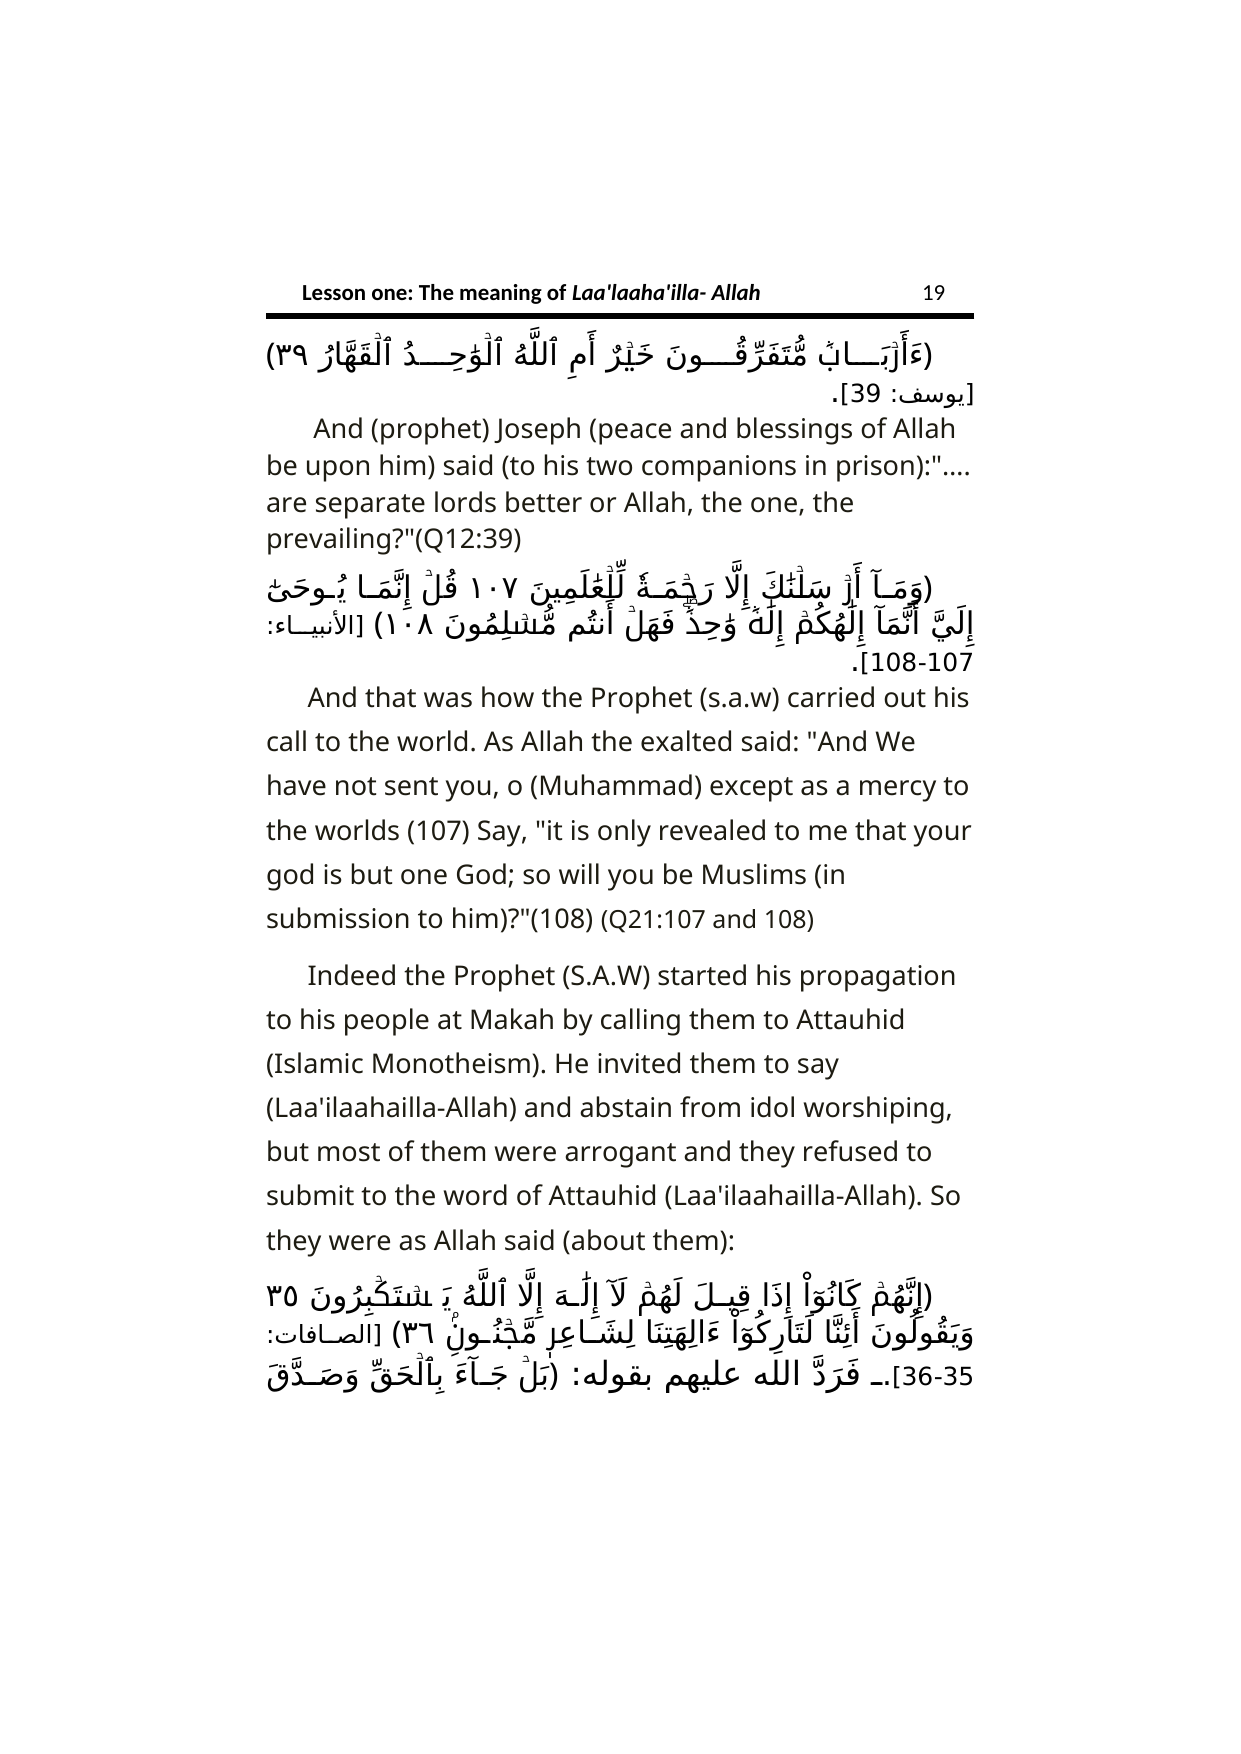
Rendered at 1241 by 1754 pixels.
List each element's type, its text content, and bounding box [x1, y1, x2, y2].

text ﴿وَمَآ أَرۡسَلۡنَٰكَ إِلَّا رَحۡمَةٗ لِّلۡعَٰلَمِينَ ١٠٧ قُلۡ إِنَّمَا يُوحَىٰٓ إِلَيَّ أَنَّمَآ إِلَٰهُكُمۡ إِلَٰهٞ وَٰحِدٞۖ فَهَلۡ أَنتُم مُّسۡلِمُونَ ١٠٨﴾ [الأنبیاء: 107-108]. [266, 569, 974, 678]
text ﴿ءَأَرۡبَابٞ مُّتَفَرِّقُونَ خَيۡرٌ أَمِ ٱللَّهُ ٱلۡوَٰحِدُ ٱلۡقَهَّارُ ٣٩﴾ [یوسف: 39]. [266, 337, 974, 409]
text And (prophet) Joseph (peace and blessings of Allah be upon him) said (to his two companions in prison):"…. are separate lords better or Allah, the one, the prevailing?"(Q12:39) [266, 409, 974, 557]
text And that was how the Prophet (s.a.w) carried out his call to the world. As Allah the exalted said: "And We have not sent you, o (Muhammad) except as a mercy to the worlds (107) Say, "it is only revealed to me that your god is but one God; so will you be Muslims (in submission to him)?"(108) (Q21:107 and 108) [266, 678, 974, 936]
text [266, 1278, 974, 1394]
text Indeed the Prophet (S.A.W) started his propagation to his people at Makah by calling them to Attauhid (Islamic Monotheism). He invited them to say (Laa'ilaahailla-Allah) and abstain from idol worshiping, but most of them were arrogant and they refused to submit to the word of Attauhid (Laa'ilaahailla-Allah). So they were as Allah said (about them): [266, 956, 974, 1258]
